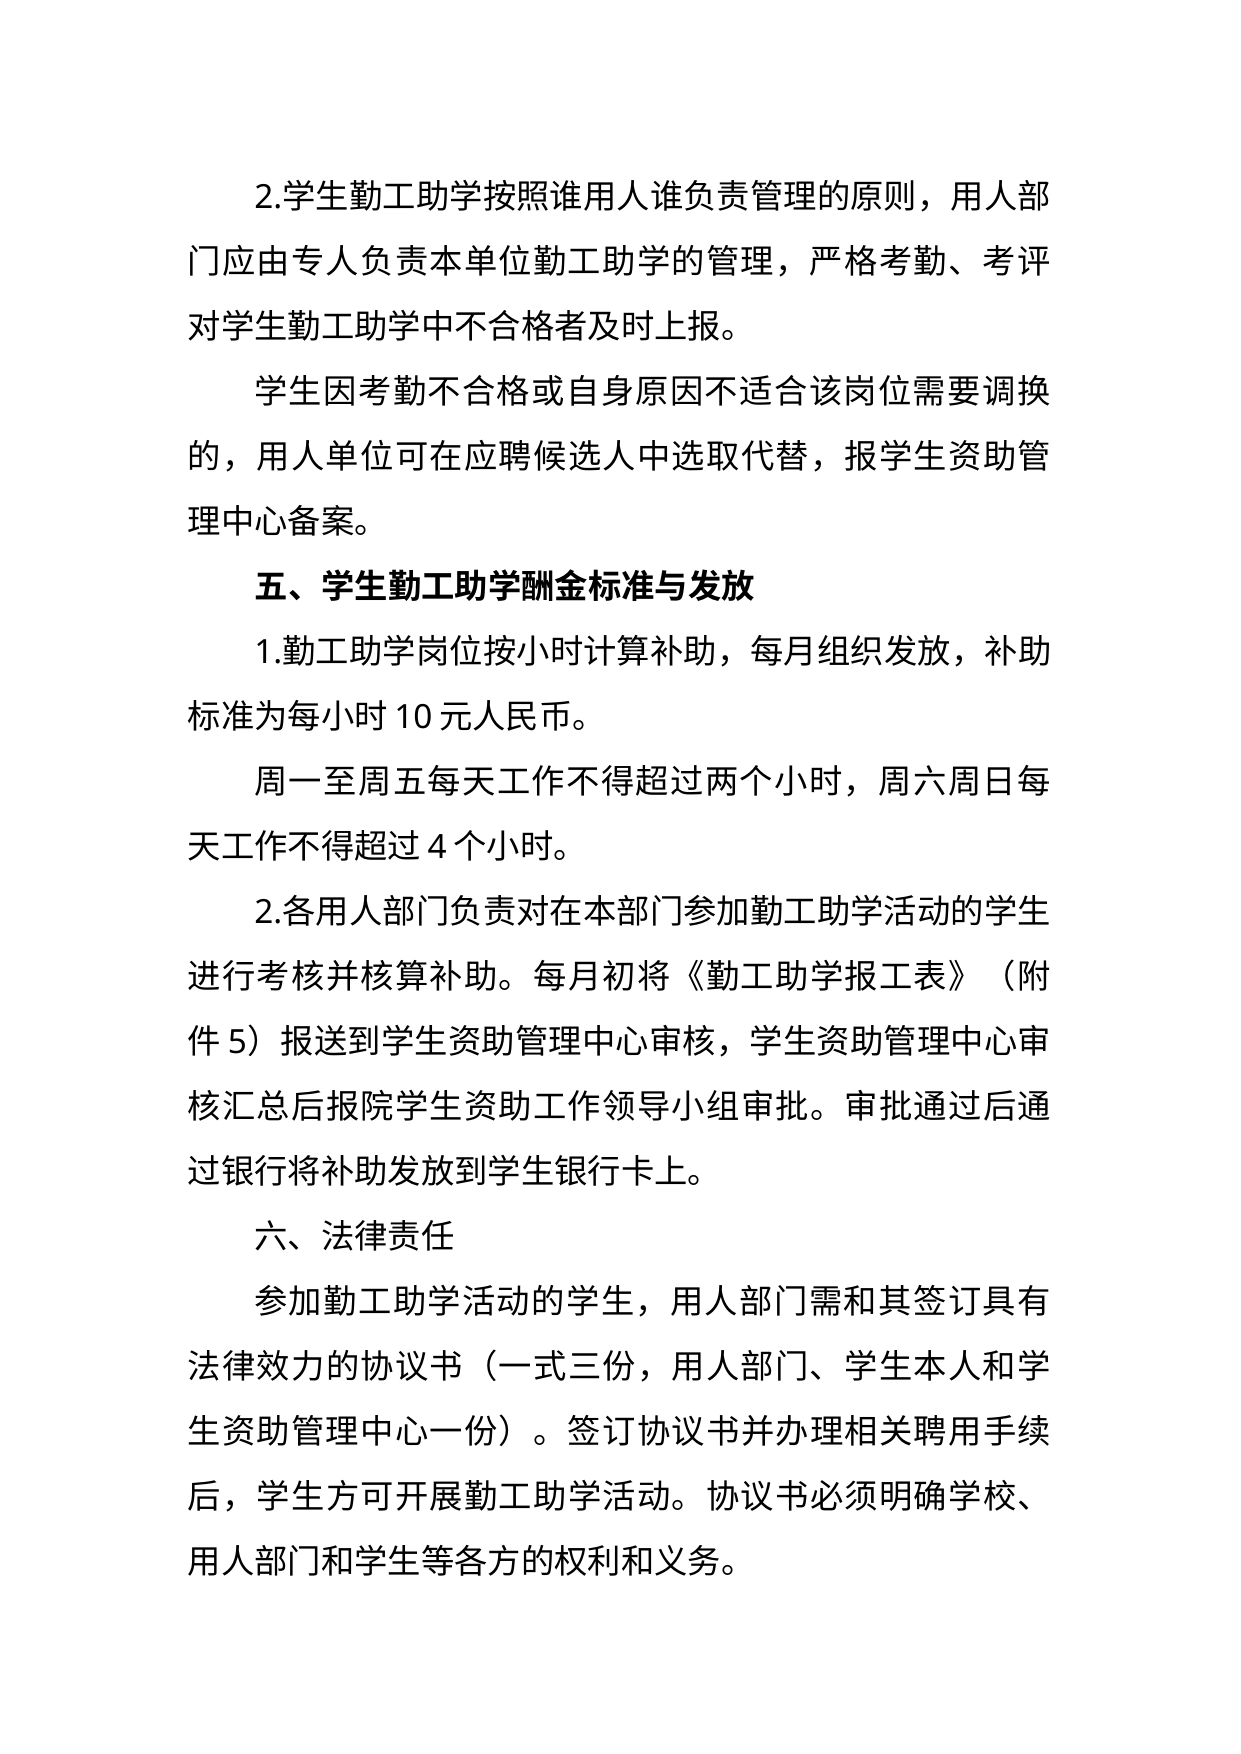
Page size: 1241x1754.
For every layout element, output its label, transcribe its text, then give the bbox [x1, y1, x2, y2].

text 六、法律责任 [187, 1202, 1053, 1267]
text 周一至周五每天工作不得超过两个小时，周六周日每天工作不得超过4个小时。 [187, 747, 1053, 877]
text 2.各用人部门负责对在本部门参加勤工助学活动的学生进行考核并核算补助。每月初将《勤工助学报工表》（附件5）报送到学生资助管理中心审核，学生资助管理中心审核汇总后报院学生资助工作领导小组审批。审批通过后通过银行将补助发放到学生银行卡上。 [187, 877, 1053, 1202]
text 五、学生勤工助学酬金标准与发放 [187, 552, 1053, 617]
text 1.勤工助学岗位按小时计算补助，每月组织发放，补助标准为每小时10元人民币。 [187, 617, 1053, 747]
text 学生因考勤不合格或自身原因不适合该岗位需要调换的，用人单位可在应聘候选人中选取代替，报学生资助管理中心备案。 [187, 357, 1053, 552]
text 2.学生勤工助学按照谁用人谁负责管理的原则，用人部门应由专人负责本单位勤工助学的管理，严格考勤、考评，对学生勤工助学中不合格者及时上报。 [187, 162, 1053, 357]
text 参加勤工助学活动的学生，用人部门需和其签订具有法律效力的协议书（一式三份，用人部门、学生本人和学生资助管理中心一份）。签订协议书并办理相关聘用手续后，学生方可开展勤工助学活动。协议书必须明确学校、用人部门和学生等各方的权利和义务。 [187, 1267, 1053, 1592]
